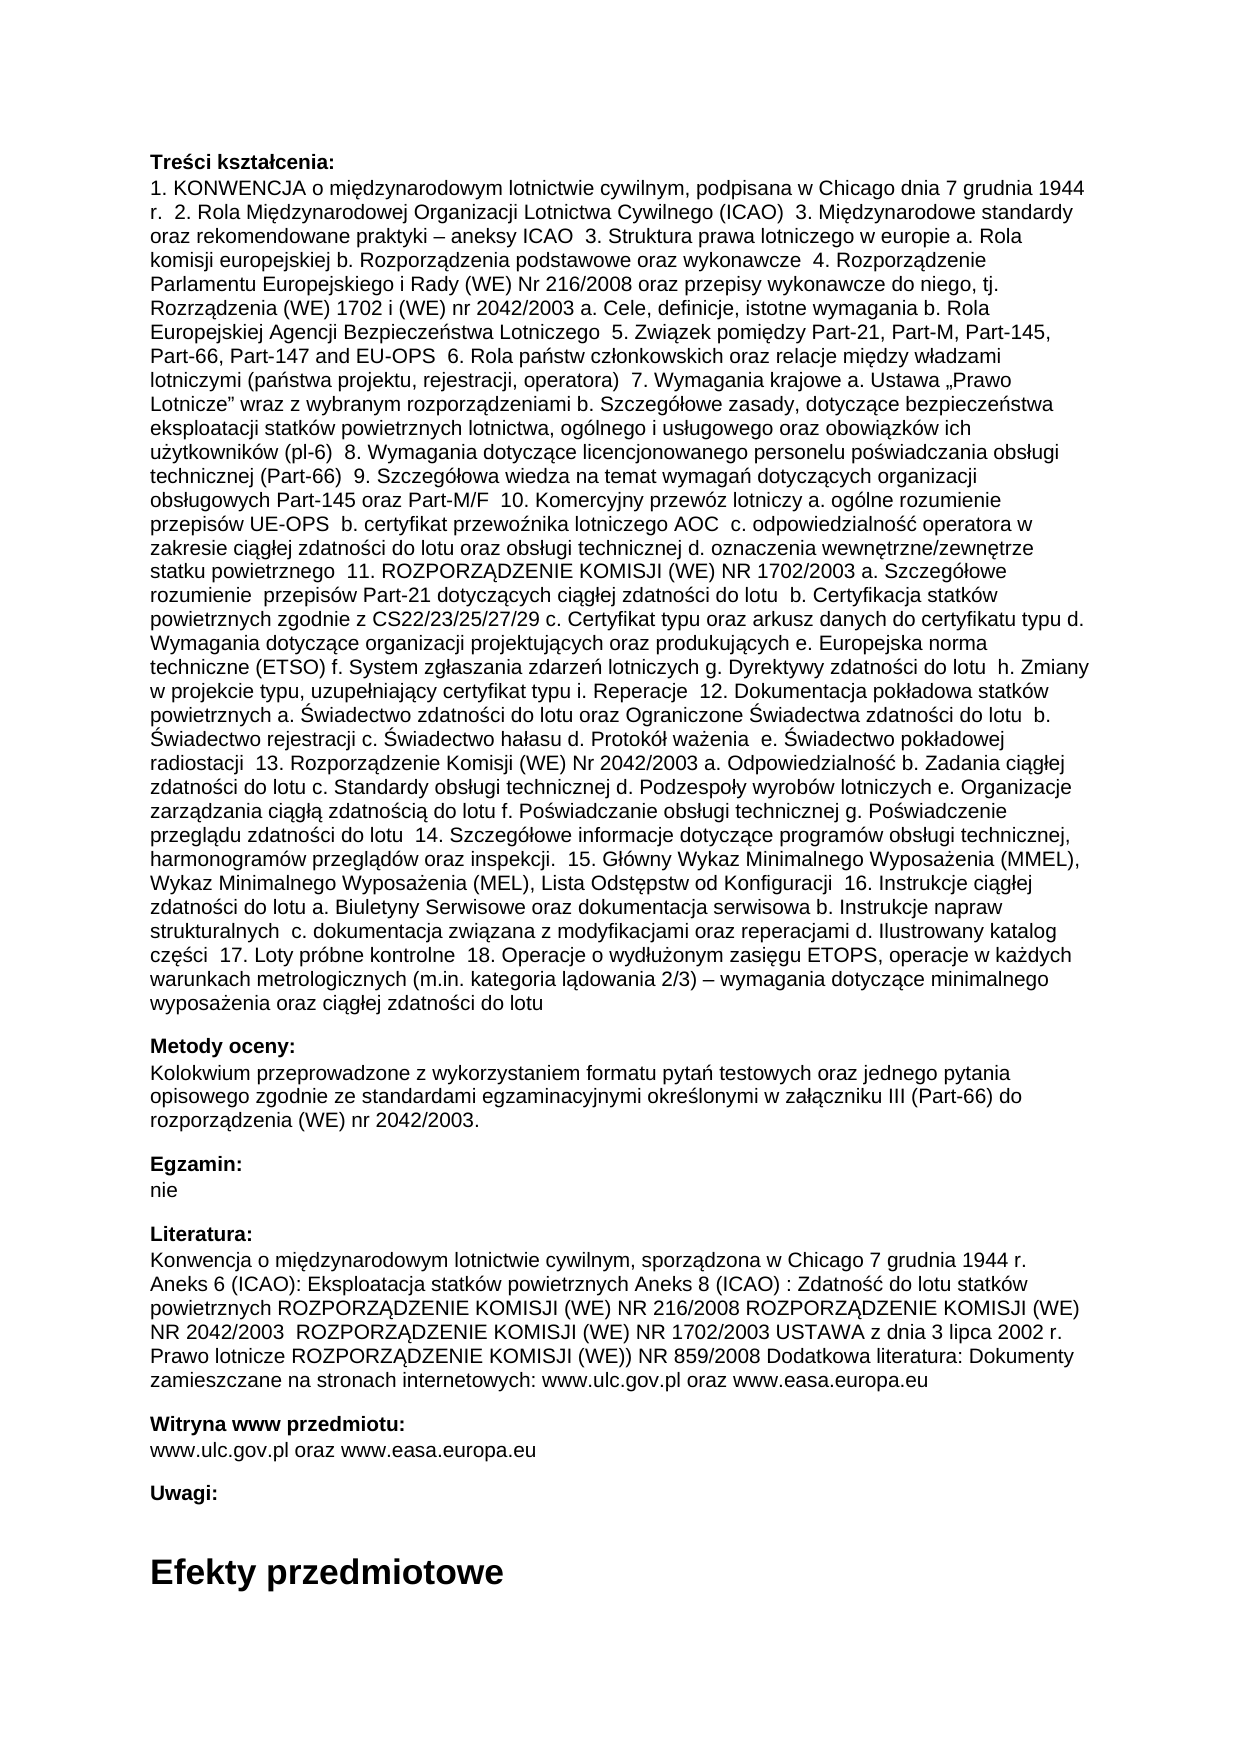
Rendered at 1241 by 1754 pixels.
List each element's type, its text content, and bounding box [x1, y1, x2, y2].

subtitle Efekty przedmiotowe [150, 1551, 1090, 1592]
text Literatura: [150, 1222, 1090, 1246]
text Treści kształcenia: [150, 150, 1090, 174]
text 1. KONWENCJA o międzynarodowym lotnictwie cywilnym, podpisana w Chicago dnia 7 grudnia 1944 r. 2. Rola Międzynarodowej Organizacji Lotnictwa Cywilnego (ICAO) 3. Międzynarodowe standardy oraz rekomendowane praktyki – aneksy ICAO 3. Struktura prawa lotniczego w europie a. Rola komisji europejskiej b. Rozporządzenia podstawowe oraz wykonawcze 4. Rozporządzenie Parlamentu Europejskiego i Rady (WE) Nr 216/2008 oraz przepisy wykonawcze do niego, tj. Rozrządzenia (WE) 1702 i (WE) nr 2042/2003 a. Cele, definicje, istotne wymagania b. Rola Europejskiej Agencji Bezpieczeństwa Lotniczego 5. Związek pomiędzy Part-21, Part-M, Part-145, Part-66, Part-147 and EU-OPS 6. Rola państw członkowskich oraz relacje między władzami lotniczymi (państwa projektu, rejestracji, operatora) 7. Wymagania krajowe a. Ustawa „Prawo Lotnicze” wraz z wybranym rozporządzeniami b. Szczegółowe zasady, dotyczące bezpieczeństwa eksploatacji statków powietrznych lotnictwa, ogólnego i usługowego oraz obowiązków ich użytkowników (pl-6) 8. Wymagania dotyczące licencjonowanego personelu poświadczania obsługi technicznej (Part-66) 9. Szczegółowa wiedza na temat wymagań dotyczących organizacji obsługowych Part-145 oraz Part-M/F 10. Komercyjny przewóz lotniczy a. ogólne rozumienie przepisów UE-OPS b. certyfikat przewoźnika lotniczego AOC c. odpowiedzialność operatora w zakresie ciągłej zdatności do lotu oraz obsługi technicznej d. oznaczenia wewnętrzne/zewnętrze statku powietrznego 11. ROZPORZĄDZENIE KOMISJI (WE) NR 1702/2003 a. Szczegółowe rozumienie przepisów Part-21 dotyczących ciągłej zdatności do lotu b. Certyfikacja statków powietrznych zgodnie z CS22/23/25/27/29 c. Certyfikat typu oraz arkusz danych do certyfikatu typu d. Wymagania dotyczące organizacji projektujących oraz produkujących e. Europejska norma techniczne (ETSO) f. System zgłaszania zdarzeń lotniczych g. Dyrektywy zdatności do lotu h. Zmiany w projekcie typu, uzupełniający certyfikat typu i. Reperacje 12. Dokumentacja pokładowa statków powietrznych a. Świadectwo zdatności do lotu oraz Ograniczone Świadectwa zdatności do lotu b. Świadectwo rejestracji c. Świadectwo hałasu d. Protokół ważenia e. Świadectwo pokładowej radiostacji 13. Rozporządzenie Komisji (WE) Nr 2042/2003 a. Odpowiedzialność b. Zadania ciągłej zdatności do lotu c. Standardy obsługi technicznej d. Podzespoły wyrobów lotniczych e. Organizacje zarządzania ciągłą zdatnością do lotu f. Poświadczanie obsługi technicznej g. Poświadczenie przeglądu zdatności do lotu 14. Szczegółowe informacje dotyczące programów obsługi technicznej, harmonogramów przeglądów oraz inspekcji. 15. Główny Wykaz Minimalnego Wyposażenia (MMEL), Wykaz Minimalnego Wyposażenia (MEL), Lista Odstępstw od Konfiguracji 16. Instrukcje ciągłej zdatności do lotu a. Biuletyny Serwisowe oraz dokumentacja serwisowa b. Instrukcje napraw strukturalnych c. dokumentacja związana z modyfikacjami oraz reperacjami d. Ilustrowany katalog części 17. Loty próbne kontrolne 18. Operacje o wydłużonym zasięgu ETOPS, operacje w każdych warunkach metrologicznych (m.in. kategoria lądowania 2/3) – wymagania dotyczące minimalnego wyposażenia oraz ciągłej zdatności do lotu [150, 176, 1090, 1014]
text Witryna www przedmiotu: [150, 1411, 1090, 1435]
text Konwencja o międzynarodowym lotnictwie cywilnym, sporządzona w Chicago 7 grudnia 1944 r. Aneks 6 (ICAO): Eksploatacja statków powietrznych Aneks 8 (ICAO) : Zdatność do lotu statków powietrznych ROZPORZĄDZENIE KOMISJI (WE) NR 216/2008 ROZPORZĄDZENIE KOMISJI (WE) NR 2042/2003 ROZPORZĄDZENIE KOMISJI (WE) NR 1702/2003 USTAWA z dnia 3 lipca 2002 r. Prawo lotnicze ROZPORZĄDZENIE KOMISJI (WE)) NR 859/2008 Dodatkowa literatura: Dokumenty zamieszczane na stronach internetowych: www.ulc.gov.pl oraz www.easa.europa.eu [150, 1248, 1090, 1392]
text www.ulc.gov.pl oraz www.easa.europa.eu [150, 1437, 1090, 1461]
text nie [150, 1178, 1090, 1202]
text Kolokwium przeprowadzone z wykorzystaniem formatu pytań testowych oraz jednego pytania opisowego zgodnie ze standardami egzaminacyjnymi określonymi w załączniku III (Part-66) do rozporządzenia (WE) nr 2042/2003. [150, 1060, 1090, 1132]
text Metody oceny: [150, 1034, 1090, 1058]
text Uwagi: [150, 1481, 1090, 1505]
text Egzamin: [150, 1152, 1090, 1176]
